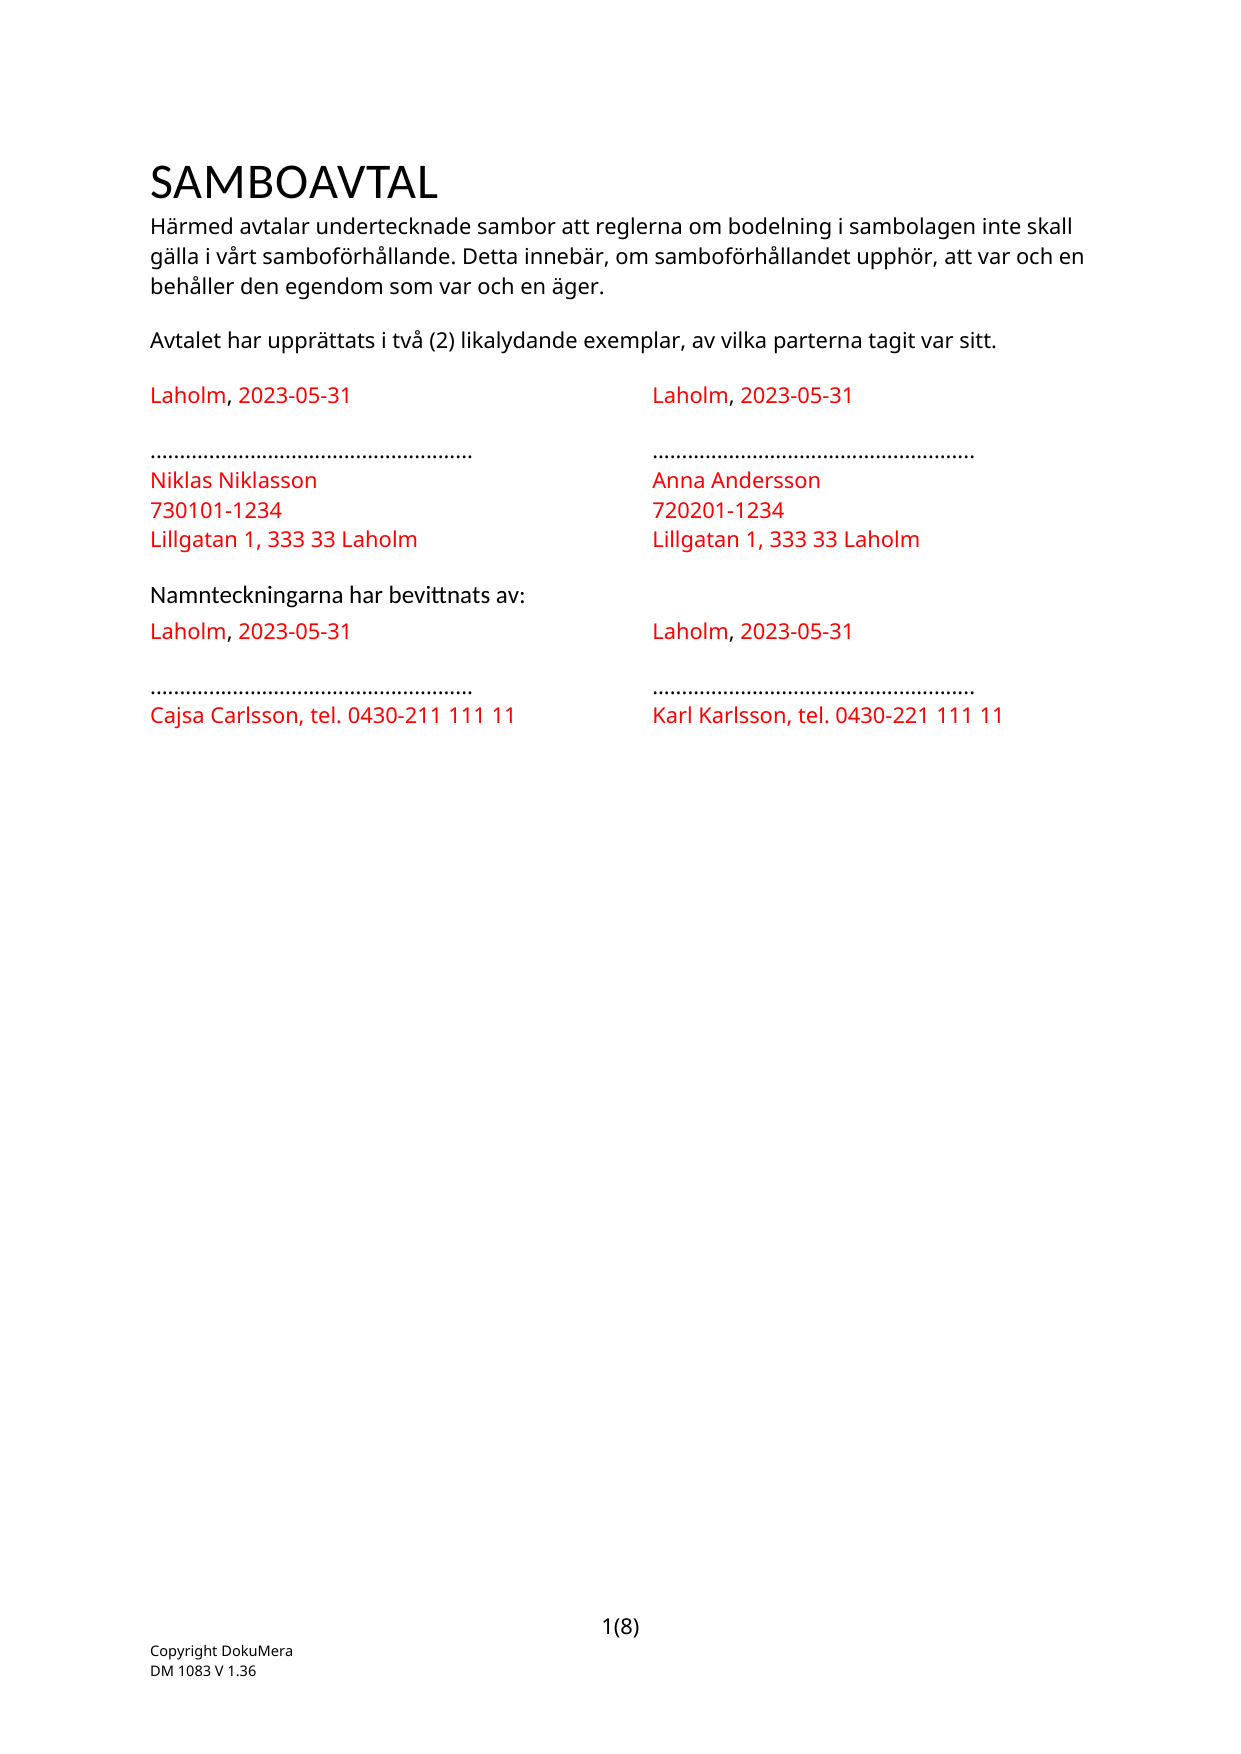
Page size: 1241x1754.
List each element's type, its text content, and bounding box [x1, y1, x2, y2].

subtitle Namnteckningarna har bevittnats av: [150, 579, 1090, 610]
text Avtalet har upprättats i två (2) likalydande exemplar, av vilka parterna tagit var sitt. [150, 325, 1090, 355]
title samboavtal [150, 150, 1090, 211]
text , , [150, 616, 1090, 646]
text , , [150, 380, 1090, 410]
text Härmed avtalar undertecknade sambor att reglerna om bodelning i sambolagen inte skall gälla i vårt samboförhållande. Detta innebär, om samboförhållandet upphör, att var och en behåller den egendom som var och en äger. [150, 211, 1090, 300]
text ....................................................... ....................................................... Cajsa Carlsson, tel. 0430-211 111 11 Karl Karlsson, tel. 0430-221 111 11 [150, 671, 1090, 730]
text ....................................................... ....................................................... Niklas Niklasson Anna Andersson 730101-1234 720201-1234 Lillgatan 1, 333 33 Laholm Lillgatan 1, 333 33 Laholm [150, 435, 1090, 554]
